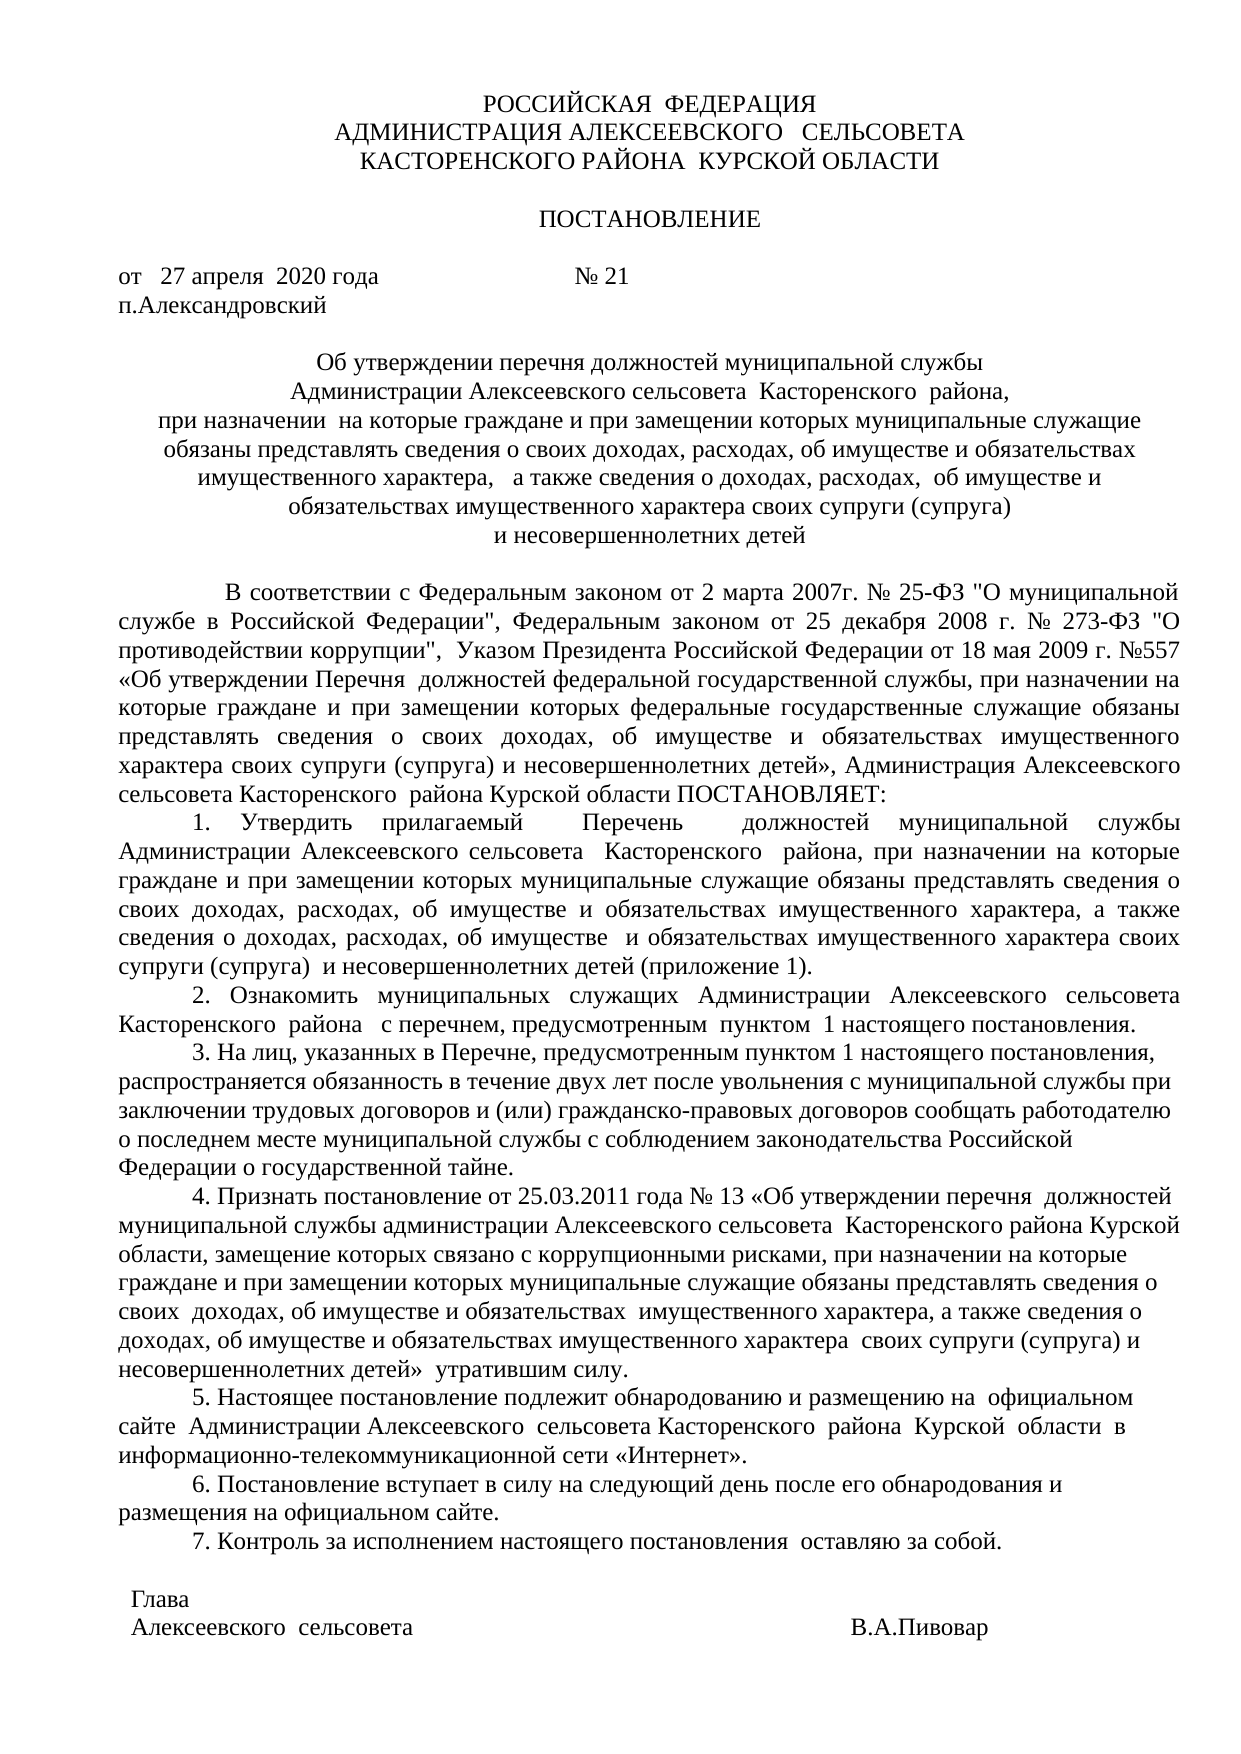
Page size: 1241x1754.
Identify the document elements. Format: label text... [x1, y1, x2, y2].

text КАСТОРЕНСКОГО РАЙОНА КУРСКОЙ ОБЛАСТИ [118, 146, 1181, 175]
text 4. Признать постановление от 25.03.2011 года № 13 «Об утверждении перечня должностей муниципальной службы администрации Алексеевского сельсовета Касторенского района Курской области, замещение которых связано с коррупционными рисками, при назначении на которые граждане и при замещении которых муниципальные служащие обязаны представлять сведения о своих доходах, об имуществе и обязательствах имущественного характера, а также сведения о доходах, об имуществе и обязательствах имущественного характера своих супруги (супруга) и несовершеннолетних детей» утратившим силу. [118, 1181, 1181, 1382]
text Алексеевского сельсовета В.А.Пивовар [118, 1612, 1181, 1641]
text Об утверждении перечня должностей муниципальной службы [118, 347, 1181, 376]
text Администрации Алексеевского сельсовета Касторенского района, [118, 376, 1181, 405]
text распространяется обязанность в течение двух лет после увольнения с муниципальной службы при заключении трудовых договоров и (или) гражданско-правовых договоров сообщать работодателю о последнем месте муниципальной службы с соблюдением законодательства Российской Федерации о государственной тайне. [118, 1066, 1181, 1181]
text РОССИЙСКАЯ ФЕДЕРАЦИЯ [118, 89, 1181, 117]
text Глава [118, 1584, 1181, 1612]
text 1. Утвердить прилагаемый Перечень должностей муниципальной службы Администрации Алексеевского сельсовета Касторенского района, при назначении на которые граждане и при замещении которых муниципальные служащие обязаны представлять сведения о своих доходах, расходах, об имуществе и обязательствах имущественного характера, а также сведения о доходах, расходах, об имуществе и обязательствах имущественного характера своих супруги (супруга) и несовершеннолетних детей (приложение 1). [118, 807, 1181, 980]
text ПОСТАНОВЛЕНИЕ [118, 204, 1181, 232]
text 7. Контроль за исполнением настоящего постановления оставляю за собой. [118, 1526, 1181, 1555]
text 5. Настоящее постановление подлежит обнародованию и размещению на официальном сайте Администрации Алексеевского сельсовета Касторенского района Курской области в информационно-телекоммуникационной сети «Интернет». 6. Постановление вступает в силу на следующий день после его обнародования и размещения на официальном сайте. [118, 1382, 1181, 1526]
text от 27 апреля 2020 года № 21 [118, 261, 1181, 290]
text 3. На лиц, указанных в Перечне, предусмотренным пунктом 1 настоящего постановления, [118, 1037, 1181, 1066]
text при назначении на которые граждане и при замещении которых муниципальные служащие обязаны представлять сведения о своих доходах, расходах, об имуществе и обязательствах имущественного характера, а также сведения о доходах, расходах, об имуществе и обязательствах имущественного характера своих супруги (супруга) [118, 405, 1181, 520]
text 2. Ознакомить муниципальных служащих Администрации Алексеевского сельсовета Касторенского района с перечнем, предусмотренным пунктом 1 настоящего постановления. [118, 980, 1181, 1037]
text п.Александровский [118, 290, 1181, 319]
text АДМИНИСТРАЦИЯ АЛЕКСЕЕВСКОГО СЕЛЬСОВЕТА [118, 117, 1181, 146]
text и несовершеннолетних детей [118, 520, 1181, 549]
text В соответствии с Федеральным законом от 2 марта 2007г. № 25-ФЗ "О муниципальной службе в Российской Федерации", Федеральным законом от 25 декабря 2008 г. № 273-ФЗ "О противодействии коррупции", Указом Президента Российской Федерации от 18 мая 2009 г. №557 «Об утверждении Перечня должностей федеральной государственной службы, при назначении на которые граждане и при замещении которых федеральные государственные служащие обязаны представлять сведения о своих доходах, об имуществе и обязательствах имущественного характера своих супруги (супруга) и несовершеннолетних детей», Администрация Алексеевского сельсовета Касторенского района Курской области ПОСТАНОВЛЯЕТ: [118, 577, 1181, 807]
